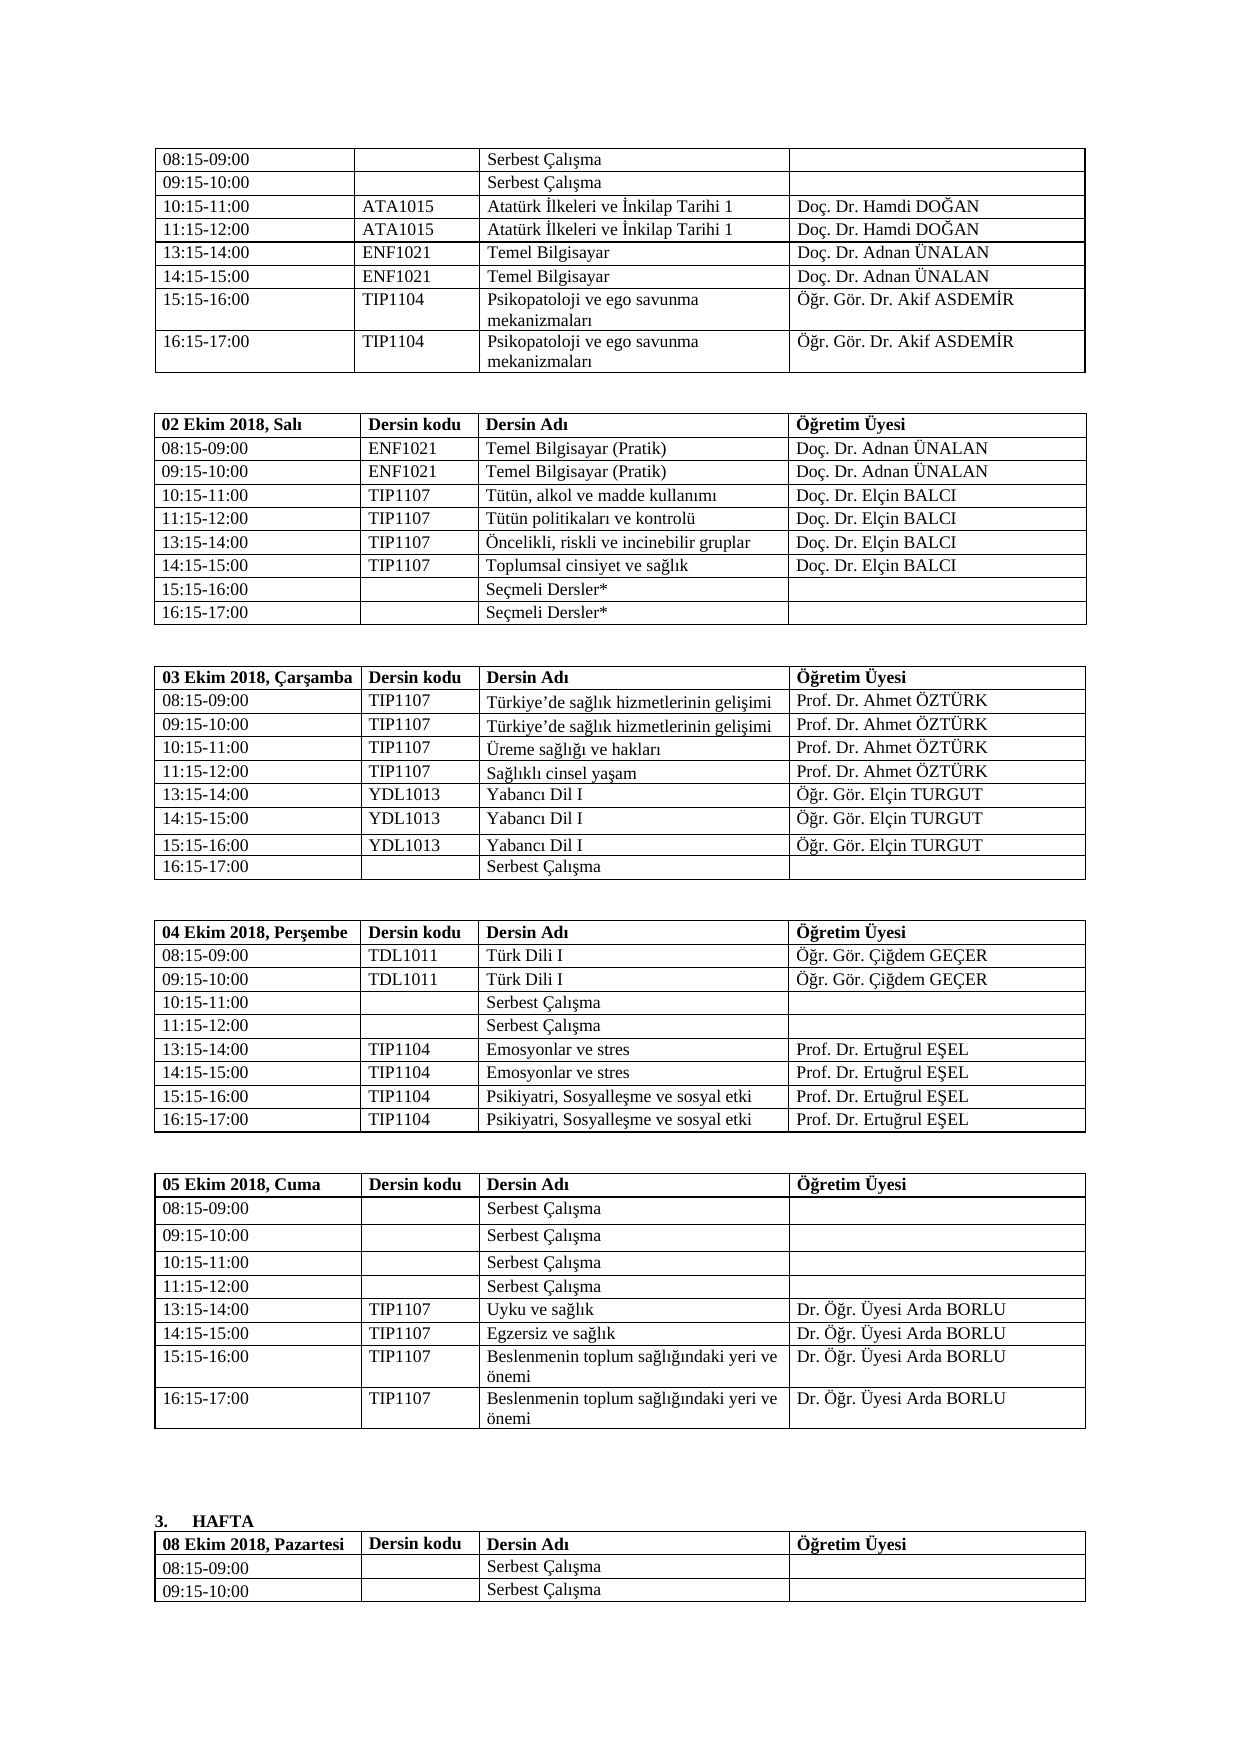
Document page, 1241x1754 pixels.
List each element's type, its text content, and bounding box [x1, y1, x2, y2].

table_cell TDL1011 [361, 968, 478, 991]
table_cell 16:15-17:00 [156, 1388, 361, 1428]
table_header Dersin Adı [479, 921, 788, 944]
table_cell Doç. Dr. Elçin BALCI [789, 531, 1086, 554]
table_cell ENF1021 [361, 438, 478, 460]
table_cell 13:15-14:00 [156, 243, 354, 265]
table_cell ATA1015 [355, 196, 479, 218]
table_cell 14:15-15:00 [155, 555, 360, 577]
table_cell 10:15-11:00 [155, 485, 360, 507]
table_cell Serbest Çalışma [480, 856, 789, 879]
table_cell TIP1107 [362, 737, 479, 759]
table_header Dersin Adı [480, 1174, 789, 1196]
table_cell Serbest Çalışma [480, 1252, 789, 1275]
table_cell Dr. Öğr. Üyesi Arda BORLU [790, 1388, 1085, 1428]
table_cell Prof. Dr. Ahmet ÖZTÜRK [790, 690, 1085, 713]
table_cell ENF1021 [361, 461, 478, 483]
table_cell TIP1107 [361, 485, 478, 507]
table_cell Öğr. Gör. Çiğdem GEÇER [789, 945, 1085, 967]
table_cell Temel Bilgisayar [480, 266, 789, 288]
table_cell Yabancı Dil I [480, 835, 789, 855]
table_cell [361, 578, 478, 601]
table_cell Prof. Dr. Ahmet ÖZTÜRK [790, 737, 1085, 759]
table_cell Serbest Çalışma [480, 1198, 789, 1224]
list HAFTA [154, 1511, 1093, 1531]
table_cell 15:15-16:00 [156, 289, 354, 330]
table_cell [355, 149, 479, 171]
table_cell TIP1107 [362, 1388, 479, 1428]
table_cell YDL1013 [362, 835, 479, 855]
table_cell [790, 856, 1085, 879]
table_cell Dr. Öğr. Üyesi Arda BORLU [790, 1323, 1085, 1345]
table_cell Uyku ve sağlık [480, 1299, 789, 1322]
table_cell Öncelikli, riskli ve incinebilir gruplar [479, 531, 788, 554]
table_cell 10:15-11:00 [156, 196, 354, 218]
table_cell Dr. Öğr. Üyesi Arda BORLU [790, 1346, 1085, 1387]
table_cell [790, 1225, 1085, 1251]
table_cell Öğr. Gör. Elçin TURGUT [790, 784, 1085, 807]
table_header Dersin Adı [479, 414, 788, 437]
table_cell Serbest Çalışma [480, 1276, 789, 1298]
table_cell 10:15-11:00 [156, 1252, 361, 1275]
table_cell [362, 1225, 479, 1251]
table_header 02 Ekim 2018, Salı [155, 414, 360, 437]
table_cell TIP1104 [361, 1109, 478, 1131]
table_header Dersin kodu [362, 667, 479, 689]
table_cell 16:15-17:00 [155, 1109, 360, 1131]
table_cell 15:15-16:00 [155, 835, 361, 855]
table_cell [790, 1579, 1085, 1601]
table_cell TIP1104 [361, 1039, 478, 1061]
table_cell 13:15-14:00 [155, 531, 360, 554]
table_header 08 Ekim 2018, Pazartesi [156, 1532, 361, 1554]
table_header Öğretim Üyesi [789, 921, 1085, 944]
table_header 03 Ekim 2018, Çarşamba [155, 667, 361, 689]
table_cell Doç. Dr. Adnan ÜNALAN [789, 461, 1086, 483]
table_cell 08:15-09:00 [155, 945, 360, 967]
table_cell 14:15-15:00 [155, 808, 361, 833]
table_header Dersin Adı [480, 667, 789, 689]
table_cell [790, 172, 1084, 194]
table_cell Serbest Çalışma [480, 1579, 789, 1601]
table_cell TIP1104 [361, 1062, 478, 1084]
table_cell 09:15-10:00 [156, 1579, 361, 1601]
table_cell Prof. Dr. Ahmet ÖZTÜRK [790, 714, 1085, 736]
table_cell Prof. Dr. Ertuğrul EŞEL [789, 1086, 1085, 1108]
table_cell 08:15-09:00 [156, 1555, 361, 1578]
table_cell Psikopatoloji ve ego savunma mekanizmaları [480, 331, 789, 372]
table_cell 08:15-09:00 [156, 1198, 361, 1224]
table_cell [361, 602, 478, 624]
table_cell Beslenmenin toplum sağlığındaki yeri ve önemi [480, 1346, 789, 1387]
table_header Dersin kodu [361, 921, 478, 944]
table_cell Temel Bilgisayar (Pratik) [479, 438, 788, 460]
table_header Dersin kodu [361, 414, 478, 437]
table_cell 09:15-10:00 [155, 714, 361, 736]
table_cell Serbest Çalışma [480, 1225, 789, 1251]
table_cell Doç. Dr. Elçin BALCI [789, 508, 1086, 530]
table_header Dersin kodu [362, 1174, 479, 1196]
table_cell Tütün politikaları ve kontrolü [479, 508, 788, 530]
table_cell Öğr. Gör. Dr. Akif ASDEMİR [790, 289, 1084, 330]
table_cell Psikiyatri, Sosyalleşme ve sosyal etki [479, 1109, 788, 1131]
table_cell Serbest Çalışma [479, 1015, 788, 1038]
table_header Öğretim Üyesi [790, 667, 1085, 689]
table_cell [362, 1198, 479, 1224]
table_cell TIP1107 [362, 1323, 479, 1345]
table_cell 11:15-12:00 [155, 761, 361, 783]
table_cell Üreme sağlığı ve hakları [480, 737, 789, 759]
table_cell Serbest Çalışma [479, 992, 788, 1014]
table_cell [790, 1276, 1085, 1298]
table_cell 15:15-16:00 [156, 1346, 361, 1387]
table_cell Doç. Dr. Adnan ÜNALAN [790, 266, 1084, 288]
table_cell Psikiyatri, Sosyalleşme ve sosyal etki [479, 1086, 788, 1108]
table_cell Serbest Çalışma [480, 172, 789, 194]
table_cell 11:15-12:00 [156, 1276, 361, 1298]
table_cell TIP1107 [362, 761, 479, 783]
table_cell TIP1107 [361, 555, 478, 577]
table_cell 13:15-14:00 [155, 784, 361, 807]
table_cell Doç. Dr. Elçin BALCI [789, 485, 1086, 507]
table_cell TIP1107 [361, 531, 478, 554]
table_cell Öğr. Gör. Dr. Akif ASDEMİR [790, 331, 1084, 372]
table_cell Türkiye’de sağlık hizmetlerinin gelişimi [480, 690, 789, 713]
table_cell 11:15-12:00 [155, 508, 360, 530]
table_cell Prof. Dr. Ertuğrul EŞEL [789, 1062, 1085, 1084]
table_cell [789, 602, 1086, 624]
table_header 04 Ekim 2018, Perşembe [155, 921, 360, 944]
table_header Dersin kodu [362, 1532, 479, 1554]
table_header 05 Ekim 2018, Cuma [156, 1174, 361, 1196]
table_cell Öğr. Gör. Çiğdem GEÇER [789, 968, 1085, 991]
table_cell 16:15-17:00 [156, 331, 354, 372]
table_cell Doç. Dr. Adnan ÜNALAN [789, 438, 1086, 460]
table_cell 16:15-17:00 [155, 602, 360, 624]
table_cell [789, 578, 1086, 601]
table_cell [790, 149, 1084, 171]
table_cell Öğr. Gör. Elçin TURGUT [790, 835, 1085, 855]
table_cell 10:15-11:00 [155, 992, 360, 1014]
table_cell 09:15-10:00 [156, 1225, 361, 1251]
table_cell Yabancı Dil I [480, 784, 789, 807]
table_cell 15:15-16:00 [155, 1086, 360, 1108]
table_cell TIP1107 [362, 690, 479, 713]
table_cell TIP1107 [361, 508, 478, 530]
table_cell Emosyonlar ve stres [479, 1039, 788, 1061]
table_header Öğretim Üyesi [790, 1174, 1085, 1196]
table_cell 13:15-14:00 [156, 1299, 361, 1322]
table_cell TIP1104 [355, 289, 479, 330]
table_cell 14:15-15:00 [156, 266, 354, 288]
table_cell Prof. Dr. Ertuğrul EŞEL [789, 1109, 1085, 1131]
table_cell [789, 992, 1085, 1014]
table_cell [362, 856, 479, 879]
table_cell 13:15-14:00 [155, 1039, 360, 1061]
table_cell Temel Bilgisayar (Pratik) [479, 461, 788, 483]
table_cell YDL1013 [362, 784, 479, 807]
table_cell [362, 1252, 479, 1275]
table_cell Sağlıklı cinsel yaşam [480, 761, 789, 783]
table_cell 16:15-17:00 [155, 856, 361, 879]
table_cell 15:15-16:00 [155, 578, 360, 601]
table_cell Serbest Çalışma [480, 149, 789, 171]
table_cell YDL1013 [362, 808, 479, 833]
table_cell Prof. Dr. Ahmet ÖZTÜRK [790, 761, 1085, 783]
table_cell Öğr. Gör. Elçin TURGUT [790, 808, 1085, 833]
table_cell Tütün, alkol ve madde kullanımı [479, 485, 788, 507]
table_cell TDL1011 [361, 945, 478, 967]
table_cell Temel Bilgisayar [480, 243, 789, 265]
table_cell TIP1107 [362, 1346, 479, 1387]
table_header Öğretim Üyesi [790, 1532, 1085, 1554]
table_cell Dr. Öğr. Üyesi Arda BORLU [790, 1299, 1085, 1322]
table_cell [361, 992, 478, 1014]
table_cell [355, 172, 479, 194]
table_cell [790, 1198, 1085, 1224]
table_cell Türk Dili I [479, 945, 788, 967]
table_cell ENF1021 [355, 266, 479, 288]
table_cell 08:15-09:00 [156, 149, 354, 171]
table_cell 11:15-12:00 [155, 1015, 360, 1038]
table_cell Prof. Dr. Ertuğrul EŞEL [789, 1039, 1085, 1061]
table_cell Doç. Dr. Hamdi DOĞAN [790, 219, 1084, 241]
table_cell Emosyonlar ve stres [479, 1062, 788, 1084]
table_cell [362, 1276, 479, 1298]
table_cell TIP1104 [355, 331, 479, 372]
table_cell Toplumsal cinsiyet ve sağlık [479, 555, 788, 577]
table_header Dersin Adı [480, 1532, 789, 1554]
table_cell Türkiye’de sağlık hizmetlerinin gelişimi [480, 714, 789, 736]
table_cell 08:15-09:00 [155, 690, 361, 713]
table_cell Egzersiz ve sağlık [480, 1323, 789, 1345]
table_cell TIP1104 [361, 1086, 478, 1108]
table_cell 11:15-12:00 [156, 219, 354, 241]
table_cell 08:15-09:00 [155, 438, 360, 460]
table_cell Serbest Çalışma [480, 1555, 789, 1578]
table_cell TIP1107 [362, 1299, 479, 1322]
table_cell ATA1015 [355, 219, 479, 241]
table_header Öğretim Üyesi [789, 414, 1086, 437]
table_cell [789, 1015, 1085, 1038]
table_cell Türk Dili I [479, 968, 788, 991]
table_cell ENF1021 [355, 243, 479, 265]
table_cell [790, 1555, 1085, 1578]
table_cell [361, 1015, 478, 1038]
table_cell Atatürk İlkeleri ve İnkilap Tarihi 1 [480, 196, 789, 218]
table_cell 09:15-10:00 [156, 172, 354, 194]
table_cell Doç. Dr. Elçin BALCI [789, 555, 1086, 577]
table_cell 10:15-11:00 [155, 737, 361, 759]
table_cell [362, 1579, 479, 1601]
table_cell 14:15-15:00 [155, 1062, 360, 1084]
table_cell Doç. Dr. Hamdi DOĞAN [790, 196, 1084, 218]
table_cell Beslenmenin toplum sağlığındaki yeri ve önemi [480, 1388, 789, 1428]
table_cell 09:15-10:00 [155, 461, 360, 483]
table_cell Seçmeli Dersler* [479, 602, 788, 624]
table_cell 14:15-15:00 [156, 1323, 361, 1345]
table_cell [362, 1555, 479, 1578]
table_cell 09:15-10:00 [155, 968, 360, 991]
table_cell Psikopatoloji ve ego savunma mekanizmaları [480, 289, 789, 330]
table_cell Seçmeli Dersler* [479, 578, 788, 601]
table_cell [790, 1252, 1085, 1275]
table_cell Atatürk İlkeleri ve İnkilap Tarihi 1 [480, 219, 789, 241]
table_cell Doç. Dr. Adnan ÜNALAN [790, 243, 1084, 265]
table_cell Yabancı Dil I [480, 808, 789, 833]
table_cell TIP1107 [362, 714, 479, 736]
